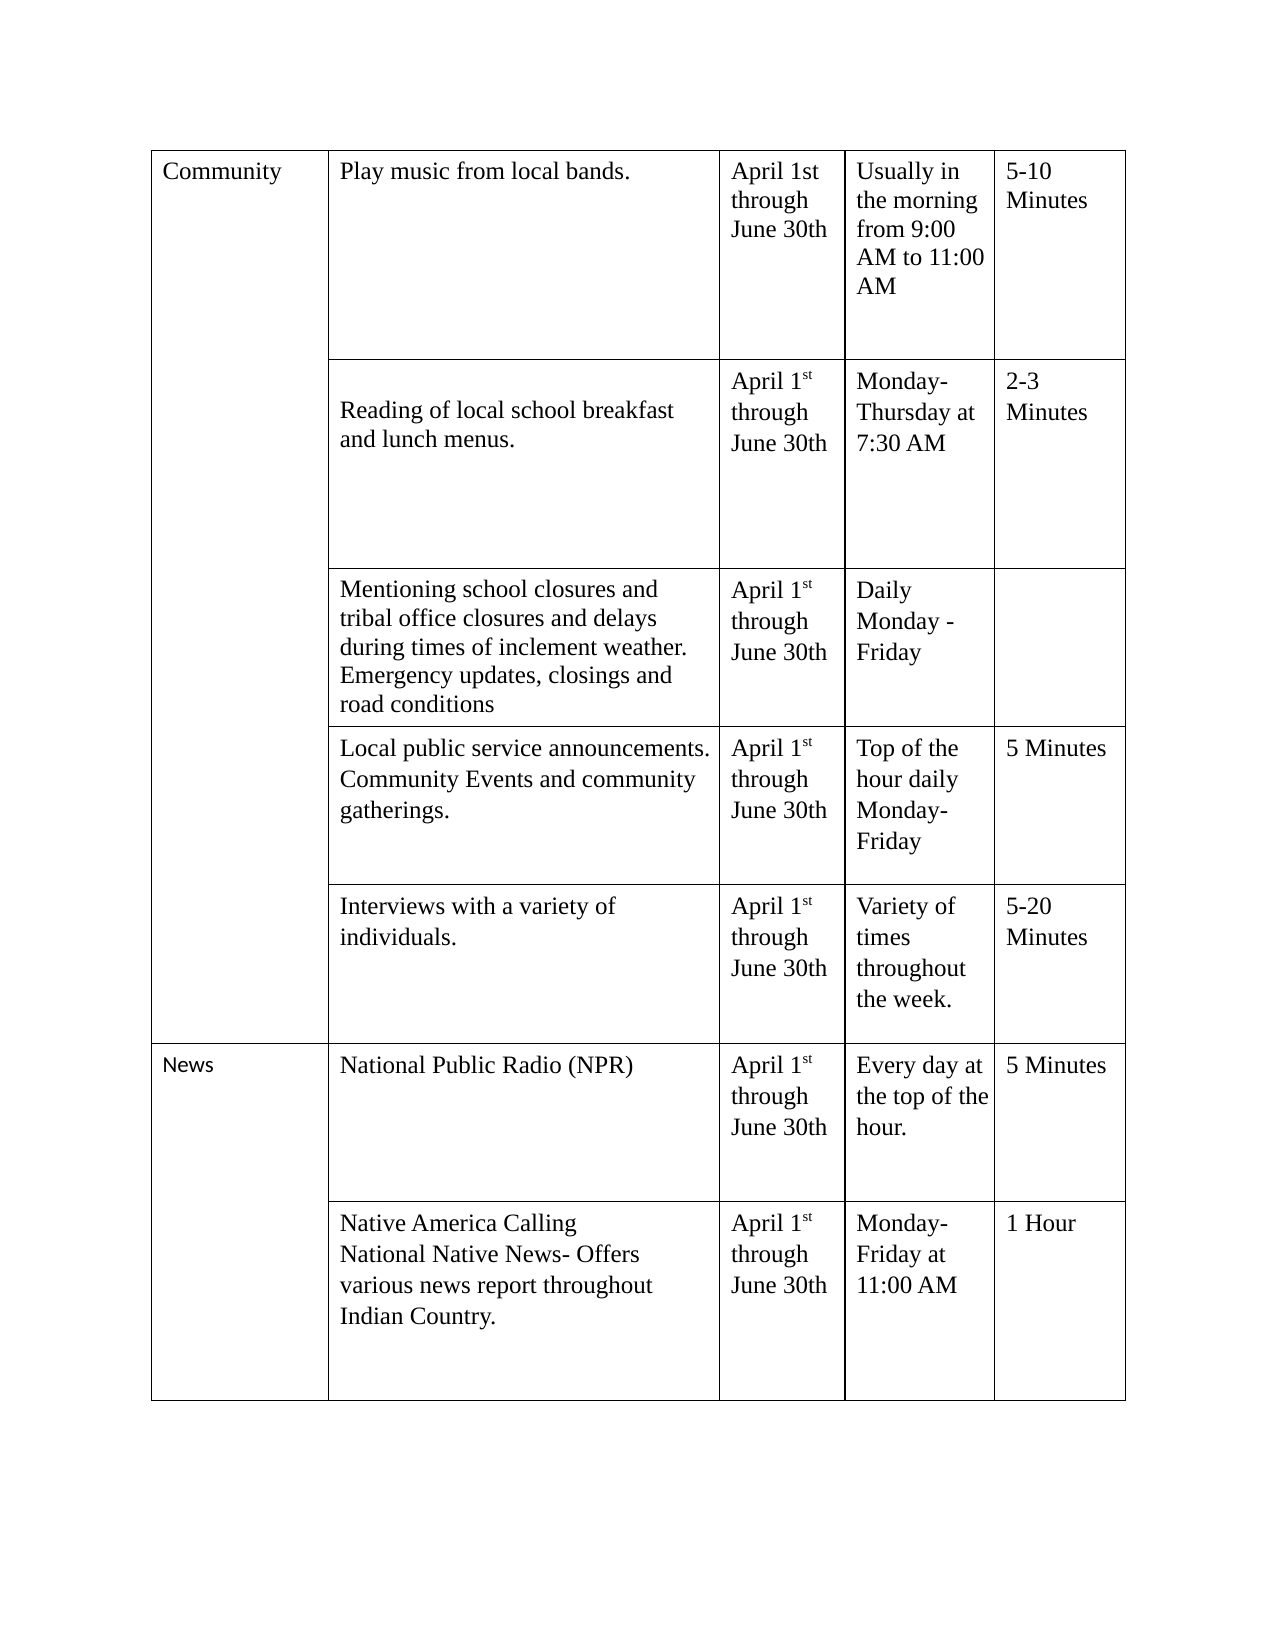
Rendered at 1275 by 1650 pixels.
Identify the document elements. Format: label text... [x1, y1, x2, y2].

table_cell 5-10 Minutes [995, 151, 1125, 359]
table_cell Every day at the top of the hour. [846, 1044, 994, 1201]
table_cell Top of the hour daily Monday- Friday [846, 727, 994, 884]
table_cell 5-20 Minutes [995, 885, 1125, 1043]
table_cell Usually in the morning from 9:00 AM to 11:00 AM [846, 151, 994, 359]
table_cell Daily Monday - Friday [846, 569, 994, 726]
table_cell April 1st through June 30th [720, 1044, 844, 1201]
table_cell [720, 151, 844, 359]
table_cell April 1st through June 30th [720, 885, 844, 1043]
table_cell Monday- Thursday at 7:30 AM [846, 360, 994, 568]
table_cell Play music from local bands. [329, 151, 719, 359]
table_cell Interviews with a variety of individuals. [329, 885, 719, 1043]
table_cell 2-3 Minutes [995, 360, 1125, 568]
table_cell News [152, 1044, 328, 1400]
table_cell April 1st through June 30th [720, 727, 844, 884]
table_cell Local public service announcements. Community Events and community gatherings. [329, 727, 719, 884]
table_cell Community [152, 151, 328, 1043]
table_cell 5 Minutes [995, 1044, 1125, 1201]
table_cell April 1st through June 30th [720, 360, 844, 568]
table_cell [995, 569, 1125, 726]
table_cell National Public Radio (NPR) [329, 1044, 719, 1201]
table_cell 1 Hour [995, 1202, 1125, 1400]
table_cell Variety of times throughout the week. [846, 885, 994, 1043]
table_cell 5 Minutes [995, 727, 1125, 884]
table_cell Mentioning school closures and tribal office closures and delays during times of inclement weather. Emergency updates, closings and road conditions [329, 569, 719, 726]
table_cell Monday- Friday at 11:00 AM [846, 1202, 994, 1400]
table_cell Reading of local school breakfast and lunch menus. [329, 360, 719, 568]
table_cell Native America Calling National Native News- Offers various news report throughout Indian Country. [329, 1202, 719, 1400]
table_cell April 1st through June 30th [720, 569, 844, 726]
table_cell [720, 1202, 844, 1400]
